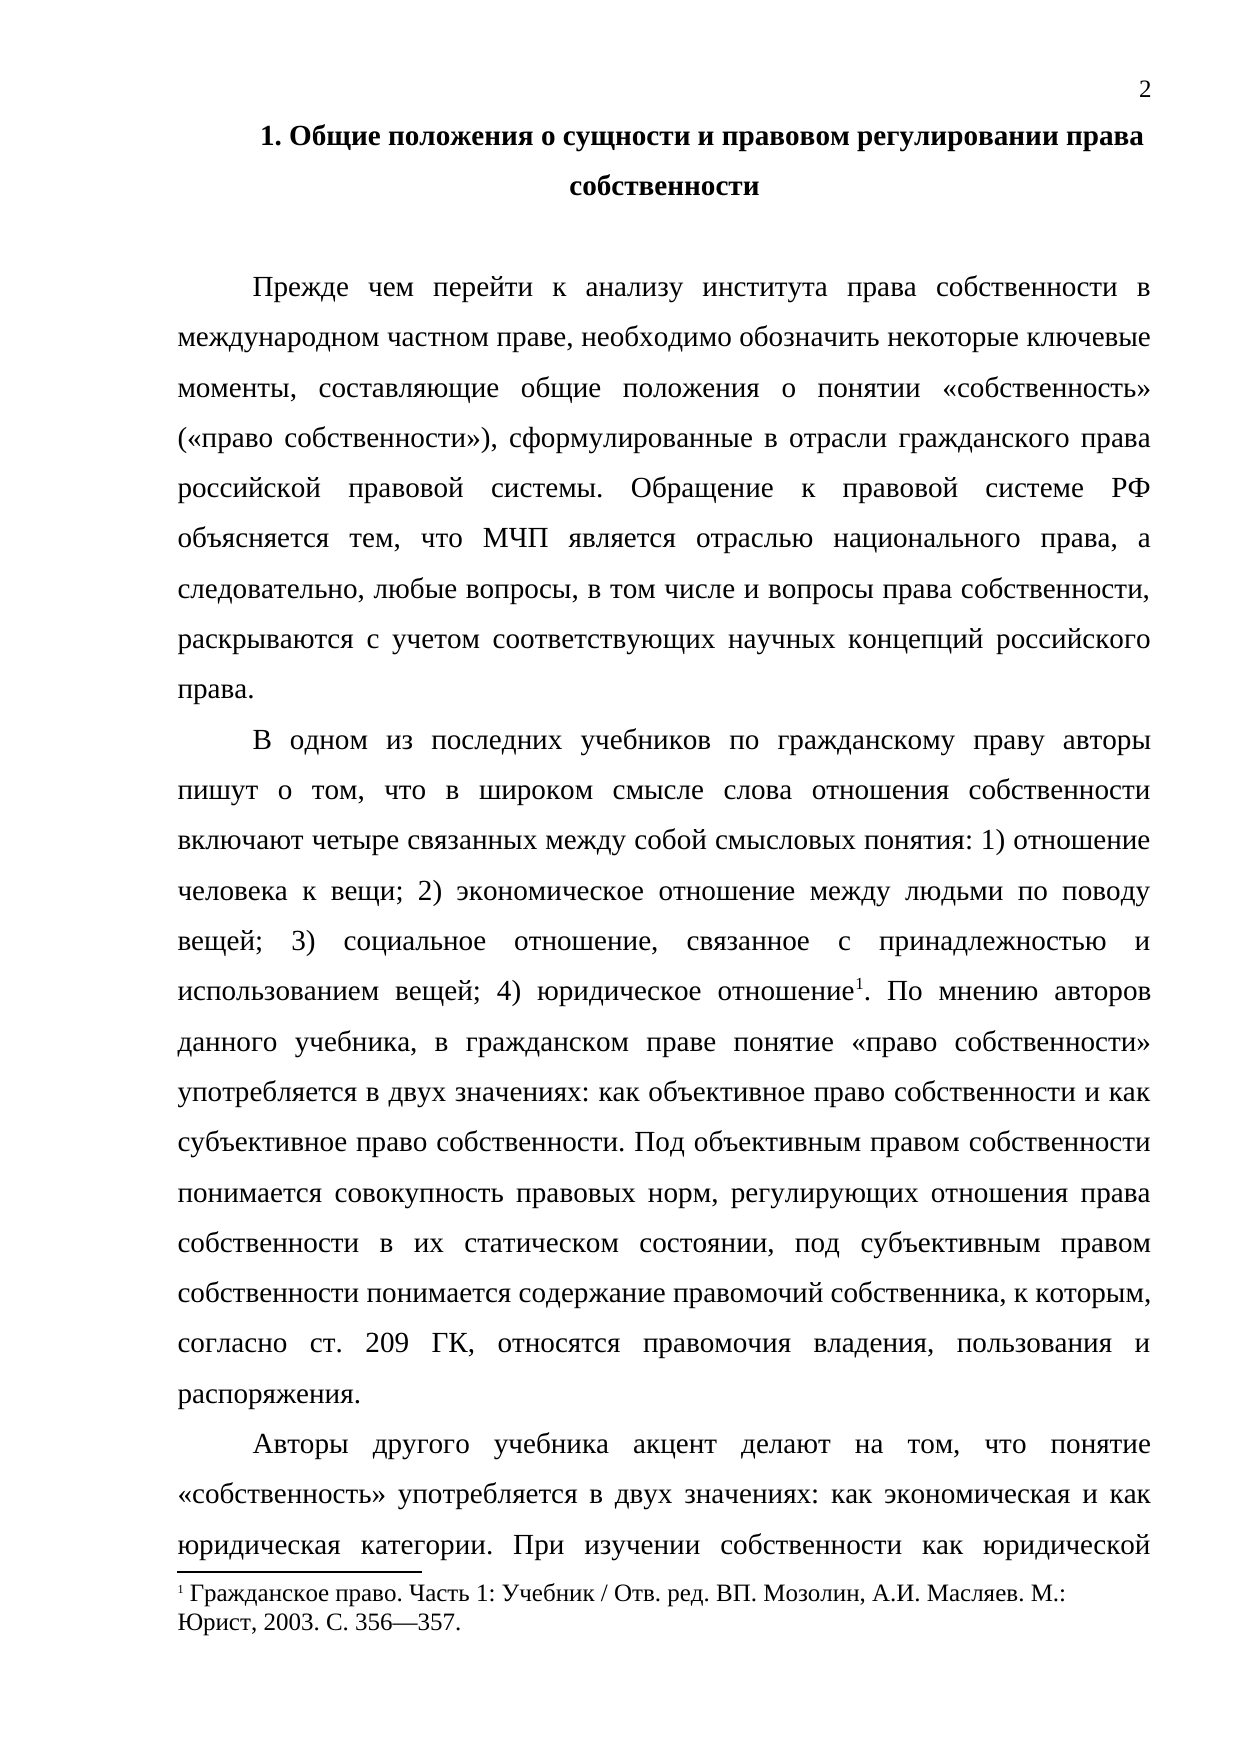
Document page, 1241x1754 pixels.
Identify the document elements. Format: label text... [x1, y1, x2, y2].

text В одном из последних учебников по гражданскому праву авторы пишут о том, что в широком смысле слова отношения собственности включают четыре связанных между собой смысловых понятия: 1) отношение человека к вещи; 2) экономическое отношение между людьми по поводу вещей; 3) социальное отношение, связанное с принадлежностью и использованием вещей; 4) юридическое отношение. По мнению авторов данного учебника, в гражданском праве понятие «право собственности» употребляется в двух значениях: как объективное право собственности и как субъективное право собственности. Под объективным правом собственности понимается совокупность правовых норм, регулирующих отношения права собственности в их статическом состоянии, под субъективным правом собственности понимается содержание правомочий собственника, к которым, согласно ст. 209 ГК, относятся правомочия владения, пользования и распоряжения. [177, 722, 1152, 1409]
text Прежде чем перейти к анализу института права собственности в международном частном праве, необходимо обозначить некоторые ключевые моменты, составляющие общие положения о понятии «собственность» («право собственности»), сформулированные в отрасли гражданского права российской правовой системы. Обращение к правовой системе РФ объясняется тем, что МЧП является отраслью национального права, а следовательно, любые вопросы, в том числе и вопросы права собственности, раскрываются с учетом соответствующих научных концепций российского права. [177, 269, 1152, 705]
text 1. Общие положения о сущности и правовом регулировании права собственности [177, 118, 1152, 202]
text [177, 1426, 1152, 1560]
